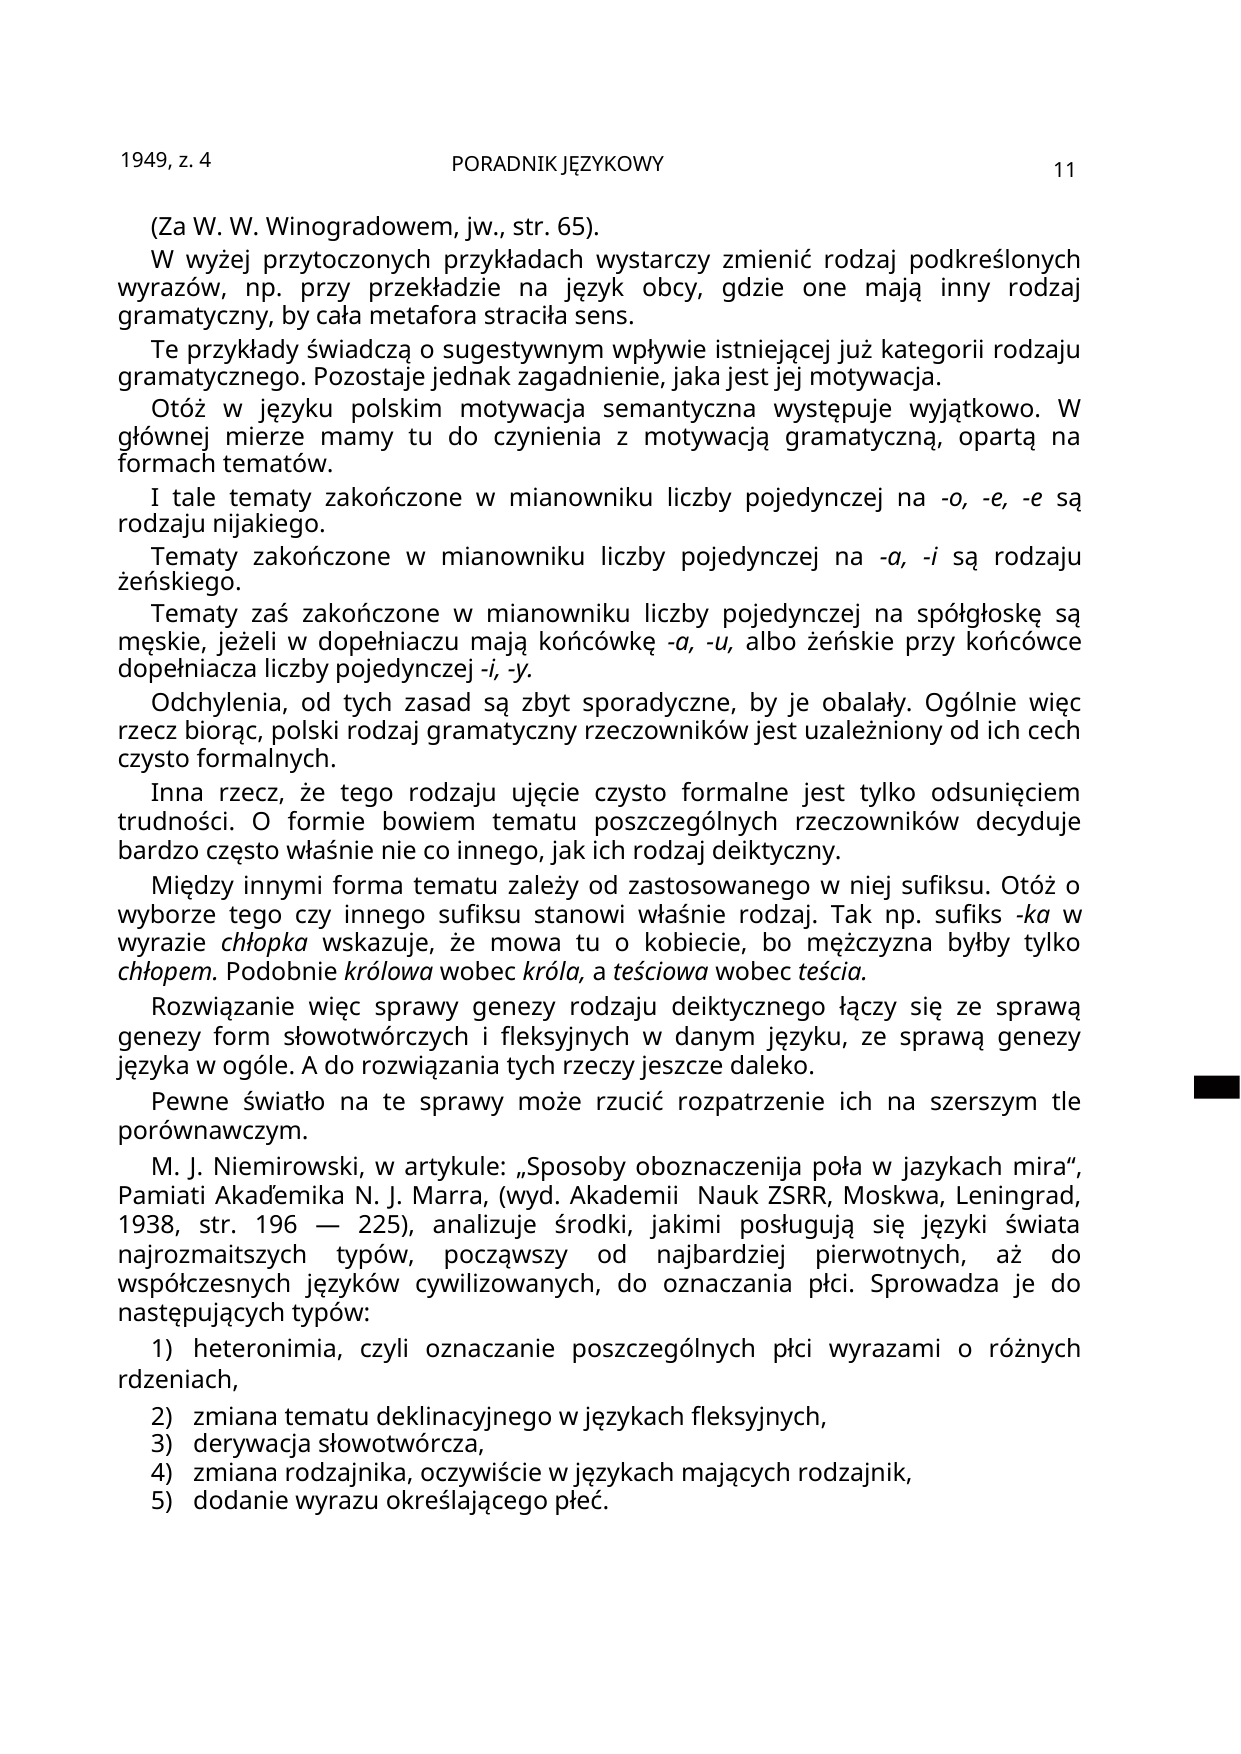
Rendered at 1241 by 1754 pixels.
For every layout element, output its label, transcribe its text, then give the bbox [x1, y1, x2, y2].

text Odchylenia, od tych zasad są zbyt sporadyczne, by je obalały. Ogólnie więc rzecz biorąc, polski rodzaj gramatyczny rzeczowników jest uzależniony od ich cech czysto formalnych. [117, 689, 1082, 773]
list dodanie wyrazu określającego płeć. [117, 1489, 1082, 1514]
list zmiana tematu deklinacyjnego w językach fleksyjnych, [117, 1405, 1082, 1430]
text Inna rzecz, że tego rodzaju ujęcie czysto formalne jest tylko odsunięciem trudności. O formie bowiem tematu poszczególnych rzeczowników decyduje bardzo często właśnie nie co innego, jak ich rodzaj deiktyczny. [117, 779, 1082, 865]
text Rozwiązanie więc sprawy genezy rodzaju deiktycznego łączy się ze sprawą genezy form słowotwórczych i fleksyjnych w danym języku, ze sprawą genezy języka w ogóle. A do rozwiązania tych rzeczy jeszcze daleko. [117, 992, 1082, 1080]
text PORADNIK JĘZYKOWY [451, 155, 664, 176]
list heteronimia, czyli oznaczanie poszczególnych płci wyrazami o różnych rdzeniach, [117, 1333, 1082, 1394]
text (Za W. W. Winogradowem, jw., str. 65). [117, 216, 1082, 241]
text Te przykłady świadczą o sugestywnym wpływie istniejącej już kategorii rodzaju gramatycznego. Pozostaje jednak zagadnienie, jaka jest jej motywacja. [117, 338, 1082, 390]
text 1949, z. 4 [120, 151, 211, 172]
text W wyżej przytoczonych przykładach wystarczy zmienić rodzaj podkreślonych wyrazów, np. przy przekładzie na język obcy, gdzie one mają inny rodzaj gramatyczny, by cała metafora straciła sens. [117, 246, 1082, 330]
text Tematy zakończone w mianowniku liczby pojedynczej na -a, -i są rodzaju żeńskiego. [117, 544, 1082, 596]
text Pewne światło na te sprawy może rzucić rozpatrzenie ich na szerszym tle porównawczym. [117, 1086, 1082, 1145]
text 11 [1053, 161, 1077, 182]
list zmiana rodzajnika, oczywiście w językach mających rodzajnik, [117, 1462, 1082, 1487]
text Otóż w języku polskim motywacja semantyczna występuje wyjątkowo. W głównej mierze mamy tu do czynienia z motywacją gramatyczną, opartą na formach tematów. [117, 395, 1082, 478]
list derywacja słowotwórcza, [117, 1432, 1082, 1457]
text I tale tematy zakończone w mianowniku liczby pojedynczej na -o, -e, -e są rodzaju nijakiego. [117, 485, 1082, 538]
text Między innymi forma tematu zależy od zastosowanego w niej sufiksu. Otóż o wyborze tego czy innego sufiksu stanowi właśnie rodzaj. Tak np. sufiks -ka w wyrazie chłopka wskazuje, że mowa tu o kobiecie, bo mężczyzna byłby tylko chłopem. Podobnie królowa wobec króla, a teściowa wobec teścia. [117, 871, 1082, 986]
text M. J. Niemirowski, w artykule: „Sposoby oboznaczenija poła w jazykach mira“, Pamiati Akaďemika N. J. Marra, (wyd. Akademii Nauk ZSRR, Moskwa, Leningrad, 1938, str. 196 — 225), analizuje środki, jakimi posługują się języki świata najrozmaitszych typów, począwszy od najbardziej pierwotnych, aż do współczesnych języków cywilizowanych, do oznaczania płci. Sprowadza je do następujących typów: [117, 1151, 1082, 1328]
text Tematy zaś zakończone w mianowniku liczby pojedynczej na spółgłoskę są męskie, jeżeli w dopełniaczu mają końcówkę -a, -u, albo żeńskie przy końcówce dopełniacza liczby pojedynczej -i, -y. [117, 601, 1082, 683]
